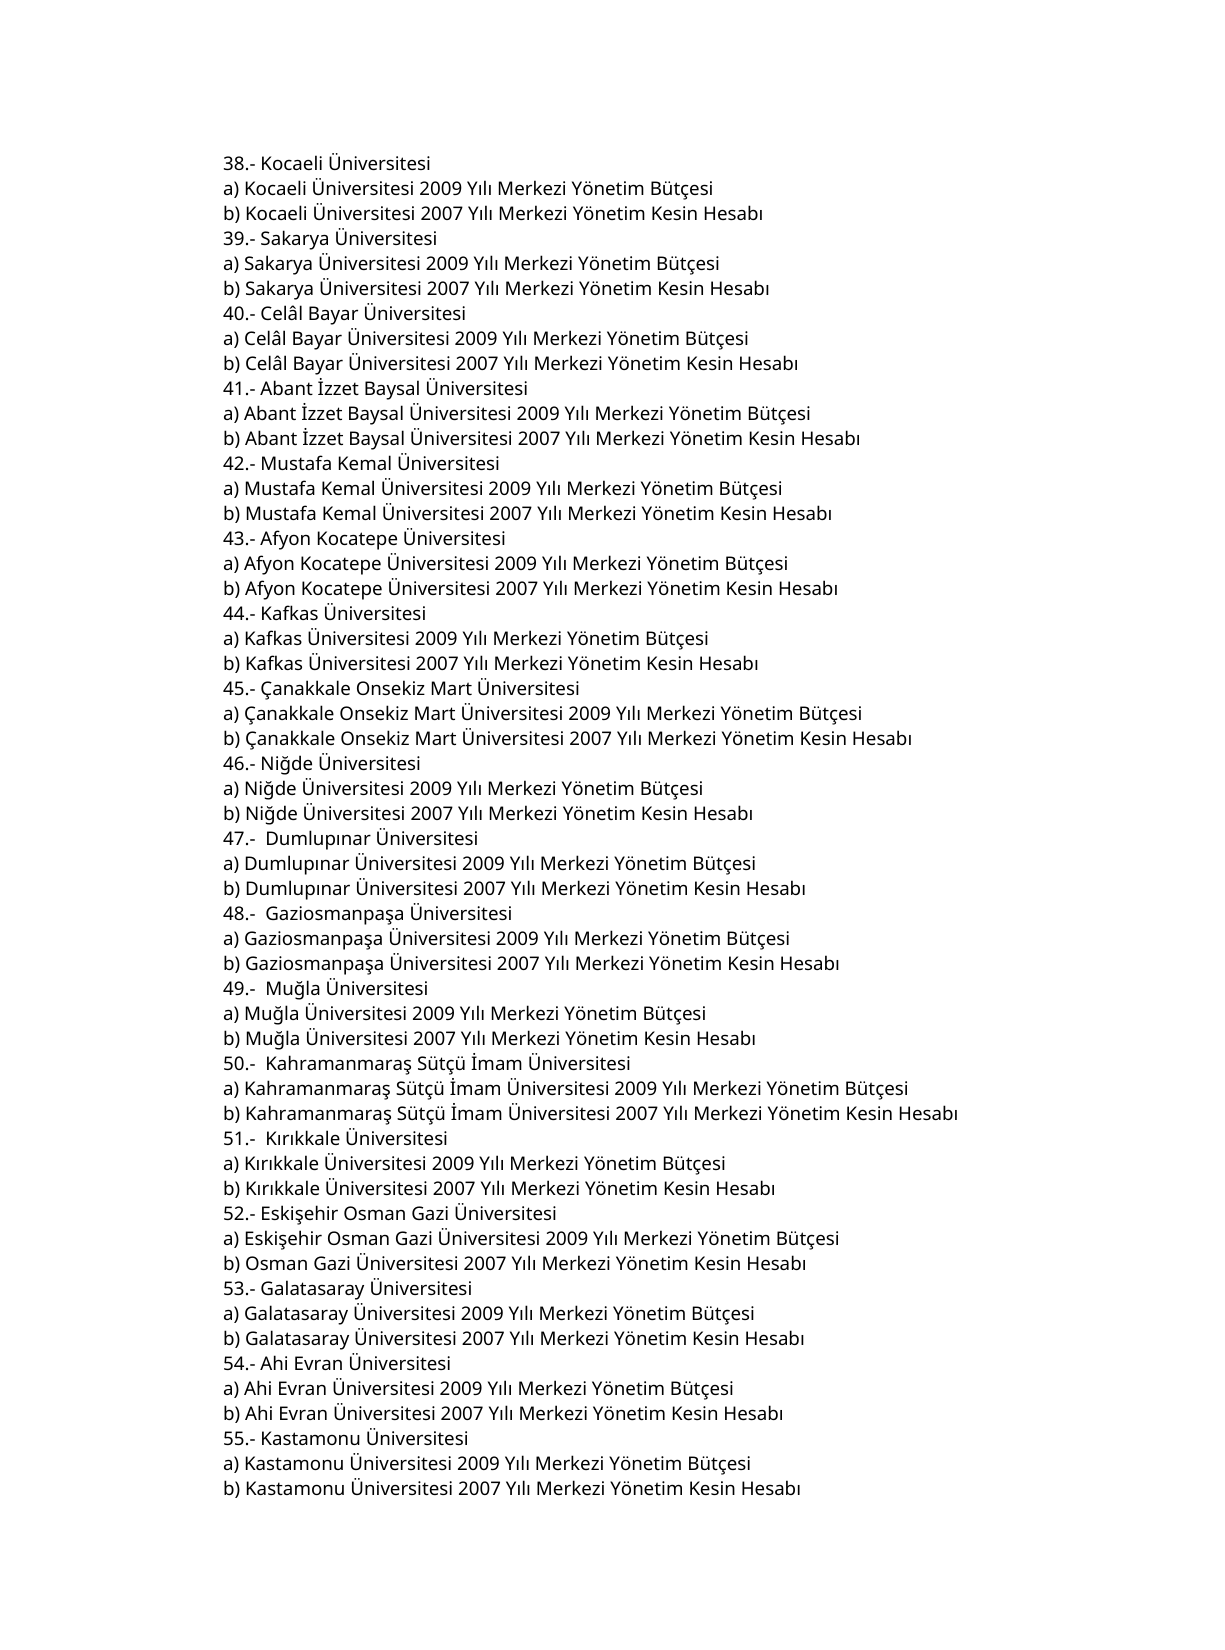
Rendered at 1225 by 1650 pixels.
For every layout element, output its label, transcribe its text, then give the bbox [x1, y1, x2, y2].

text a) Muğla Üniversitesi 2009 Yılı Merkezi Yönetim Bütçesi [187, 1000, 1037, 1025]
text 47.- Dumlupınar Üniversitesi [187, 825, 1037, 850]
text b) Mustafa Kemal Üniversitesi 2007 Yılı Merkezi Yönetim Kesin Hesabı [187, 500, 1037, 525]
text b) Niğde Üniversitesi 2007 Yılı Merkezi Yönetim Kesin Hesabı [187, 800, 1037, 825]
text b) Celâl Bayar Üniversitesi 2007 Yılı Merkezi Yönetim Kesin Hesabı [187, 350, 1037, 375]
text a) Celâl Bayar Üniversitesi 2009 Yılı Merkezi Yönetim Bütçesi [187, 325, 1037, 350]
text a) Galatasaray Üniversitesi 2009 Yılı Merkezi Yönetim Bütçesi [187, 1300, 1037, 1325]
text a) Abant İzzet Baysal Üniversitesi 2009 Yılı Merkezi Yönetim Bütçesi [187, 400, 1037, 425]
text a) Kafkas Üniversitesi 2009 Yılı Merkezi Yönetim Bütçesi [187, 625, 1037, 650]
text a) Sakarya Üniversitesi 2009 Yılı Merkezi Yönetim Bütçesi [187, 250, 1037, 275]
text b) Dumlupınar Üniversitesi 2007 Yılı Merkezi Yönetim Kesin Hesabı [187, 875, 1037, 900]
text b) Kastamonu Üniversitesi 2007 Yılı Merkezi Yönetim Kesin Hesabı [187, 1475, 1037, 1500]
text 49.- Muğla Üniversitesi [187, 975, 1037, 1000]
text 43.- Afyon Kocatepe Üniversitesi [187, 525, 1037, 550]
text 54.- Ahi Evran Üniversitesi [187, 1350, 1037, 1375]
text a) Mustafa Kemal Üniversitesi 2009 Yılı Merkezi Yönetim Bütçesi [187, 475, 1037, 500]
text a) Eskişehir Osman Gazi Üniversitesi 2009 Yılı Merkezi Yönetim Bütçesi [187, 1225, 1037, 1250]
text 38.- Kocaeli Üniversitesi [187, 150, 1037, 175]
text 41.- Abant İzzet Baysal Üniversitesi [187, 375, 1037, 400]
text 44.- Kafkas Üniversitesi [187, 600, 1037, 625]
text b) Sakarya Üniversitesi 2007 Yılı Merkezi Yönetim Kesin Hesabı [187, 275, 1037, 300]
text 42.- Mustafa Kemal Üniversitesi [187, 450, 1037, 475]
text 52.- Eskişehir Osman Gazi Üniversitesi [187, 1200, 1037, 1225]
text 51.- Kırıkkale Üniversitesi [187, 1125, 1037, 1150]
text b) Galatasaray Üniversitesi 2007 Yılı Merkezi Yönetim Kesin Hesabı [187, 1325, 1037, 1350]
text a) Kocaeli Üniversitesi 2009 Yılı Merkezi Yönetim Bütçesi [187, 175, 1037, 200]
text b) Kocaeli Üniversitesi 2007 Yılı Merkezi Yönetim Kesin Hesabı [187, 200, 1037, 225]
text 40.- Celâl Bayar Üniversitesi [187, 300, 1037, 325]
text a) Dumlupınar Üniversitesi 2009 Yılı Merkezi Yönetim Bütçesi [187, 850, 1037, 875]
text a) Çanakkale Onsekiz Mart Üniversitesi 2009 Yılı Merkezi Yönetim Bütçesi [187, 700, 1037, 725]
text b) Çanakkale Onsekiz Mart Üniversitesi 2007 Yılı Merkezi Yönetim Kesin Hesabı [187, 725, 1037, 750]
text b) Muğla Üniversitesi 2007 Yılı Merkezi Yönetim Kesin Hesabı [187, 1025, 1037, 1050]
text a) Niğde Üniversitesi 2009 Yılı Merkezi Yönetim Bütçesi [187, 775, 1037, 800]
text 46.- Niğde Üniversitesi [187, 750, 1037, 775]
text b) Gaziosmanpaşa Üniversitesi 2007 Yılı Merkezi Yönetim Kesin Hesabı [187, 950, 1037, 975]
text a) Kastamonu Üniversitesi 2009 Yılı Merkezi Yönetim Bütçesi [187, 1450, 1037, 1475]
text b) Osman Gazi Üniversitesi 2007 Yılı Merkezi Yönetim Kesin Hesabı [187, 1250, 1037, 1275]
text b) Kırıkkale Üniversitesi 2007 Yılı Merkezi Yönetim Kesin Hesabı [187, 1175, 1037, 1200]
text 53.- Galatasaray Üniversitesi [187, 1275, 1037, 1300]
text a) Afyon Kocatepe Üniversitesi 2009 Yılı Merkezi Yönetim Bütçesi [187, 550, 1037, 575]
text 39.- Sakarya Üniversitesi [187, 225, 1037, 250]
text 55.- Kastamonu Üniversitesi [187, 1425, 1037, 1450]
text a) Ahi Evran Üniversitesi 2009 Yılı Merkezi Yönetim Bütçesi [187, 1375, 1037, 1400]
text a) Gaziosmanpaşa Üniversitesi 2009 Yılı Merkezi Yönetim Bütçesi [187, 925, 1037, 950]
text a) Kahramanmaraş Sütçü İmam Üniversitesi 2009 Yılı Merkezi Yönetim Bütçesi [187, 1075, 1037, 1100]
text b) Afyon Kocatepe Üniversitesi 2007 Yılı Merkezi Yönetim Kesin Hesabı [187, 575, 1037, 600]
text b) Ahi Evran Üniversitesi 2007 Yılı Merkezi Yönetim Kesin Hesabı [187, 1400, 1037, 1425]
text b) Kafkas Üniversitesi 2007 Yılı Merkezi Yönetim Kesin Hesabı [187, 650, 1037, 675]
text b) Kahramanmaraş Sütçü İmam Üniversitesi 2007 Yılı Merkezi Yönetim Kesin Hesabı [187, 1100, 1037, 1125]
text 50.- Kahramanmaraş Sütçü İmam Üniversitesi [187, 1050, 1037, 1075]
text 45.- Çanakkale Onsekiz Mart Üniversitesi [187, 675, 1037, 700]
text b) Abant İzzet Baysal Üniversitesi 2007 Yılı Merkezi Yönetim Kesin Hesabı [187, 425, 1037, 450]
text 48.- Gaziosmanpaşa Üniversitesi [187, 900, 1037, 925]
text a) Kırıkkale Üniversitesi 2009 Yılı Merkezi Yönetim Bütçesi [187, 1150, 1037, 1175]
